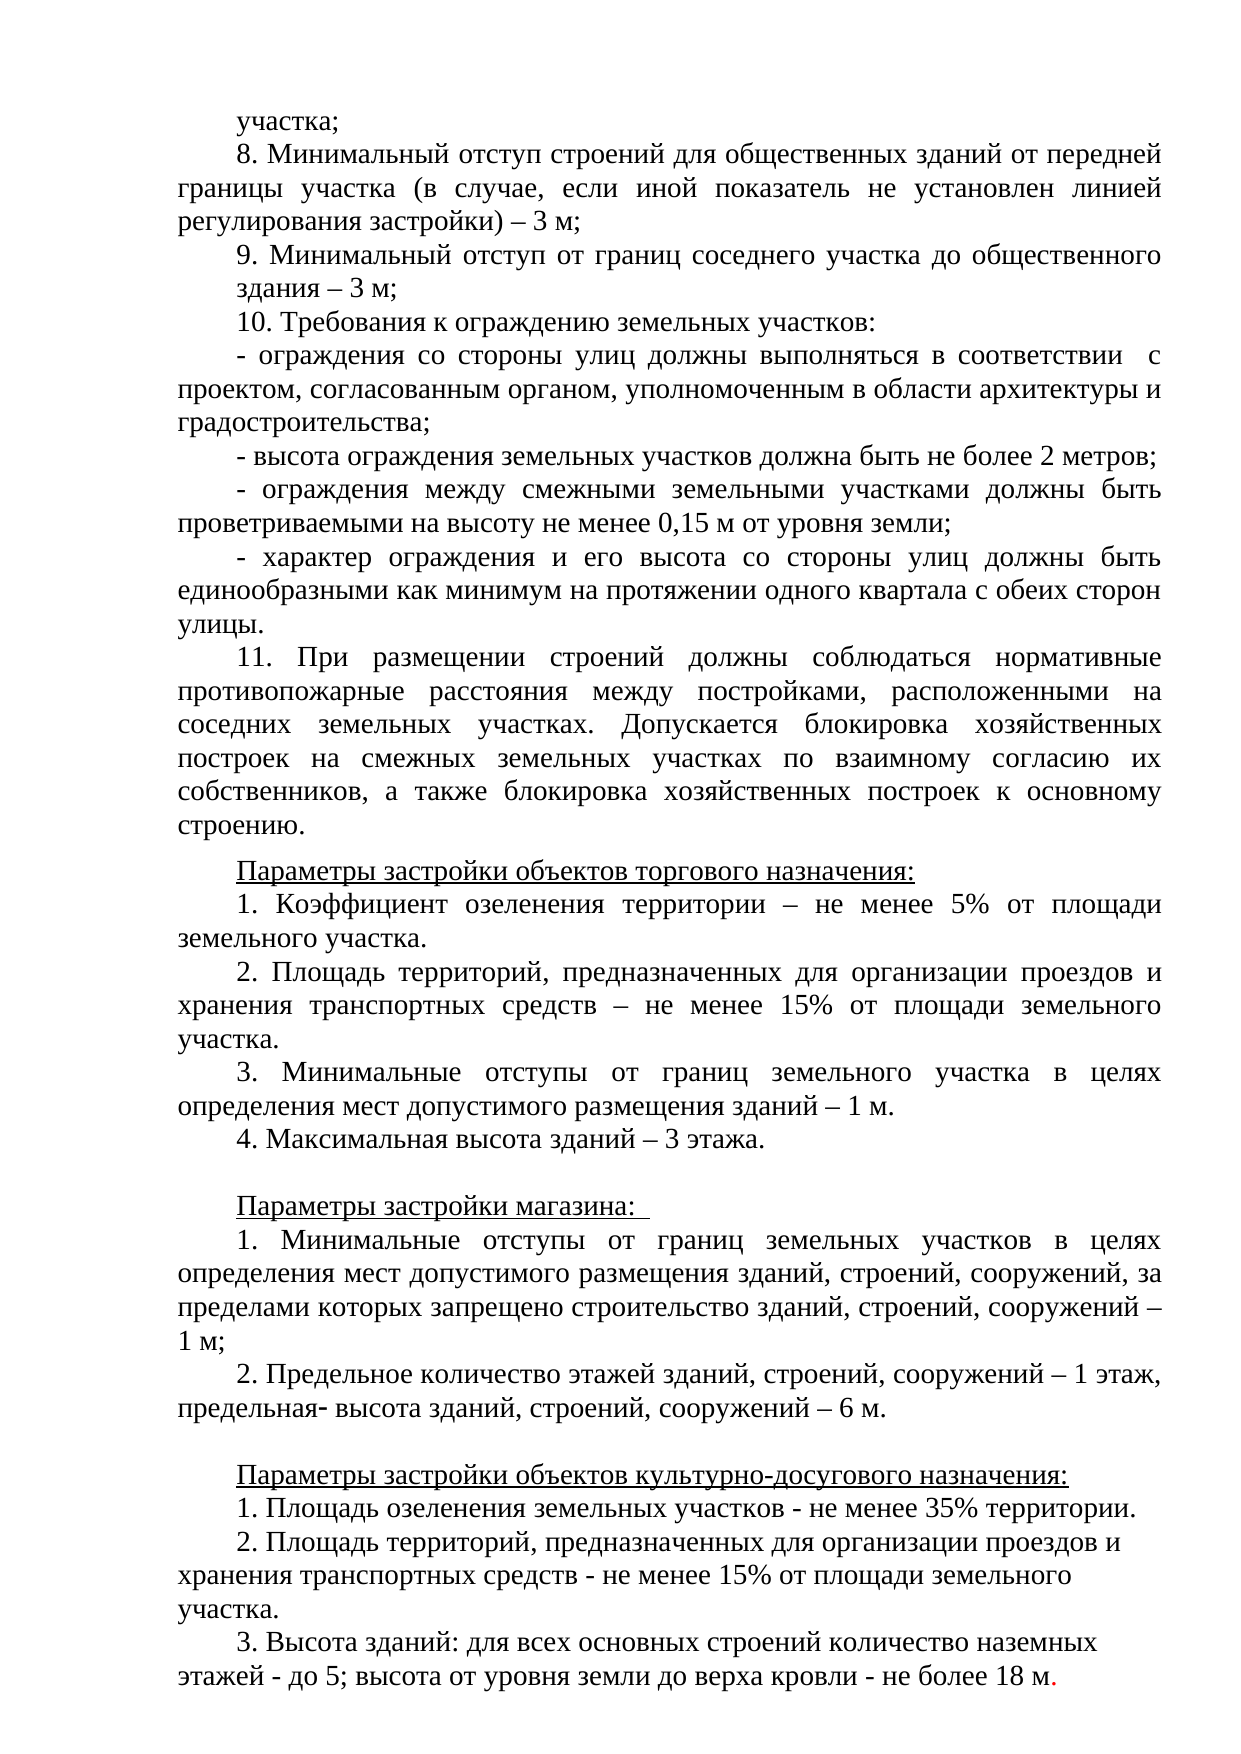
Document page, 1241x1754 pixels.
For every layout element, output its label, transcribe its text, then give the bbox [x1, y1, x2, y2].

list - высота ограждения земельных участков должна быть не более 2 метров; [177, 438, 1162, 472]
list - ограждения со стороны улиц должны выполняться в соответствии с проектом, согласованным органом, уполномоченным в области архитектуры и градостроительства; [177, 337, 1162, 438]
list - ограждения между смежными земельными участками должны быть проветриваемыми на высоту не менее 0,15 м от уровня земли; [177, 472, 1162, 539]
text 10. Требования к ограждению земельных участков: [177, 304, 1162, 337]
text 3. Минимальные отступы от границ земельного участка в целях определения мест допустимого размещения зданий – 1 м. [177, 1054, 1162, 1121]
text 2. Площадь территорий, предназначенных для организации проездов и хранения транспортных средств - не менее 15% от площади земельного участка. [177, 1524, 1162, 1624]
list 9. Минимальный отступ от границ соседнего участка до общественного здания – 3 м; [236, 237, 1162, 304]
text Параметры застройки магазина: [177, 1188, 1162, 1222]
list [236, 103, 1162, 136]
text Параметры застройки объектов торгового назначения: [177, 853, 1162, 887]
text 1. Коэффициент озеленения территории – не менее 5% от площади земельного участка. [177, 887, 1162, 954]
text 11. При размещении строений должны соблюдаться нормативные противопожарные расстояния между постройками, расположенными на соседних земельных участках. Допускается блокировка хозяйственных построек на смежных земельных участках по взаимному согласию их собственников, а также блокировка хозяйственных построек к основному строению. [177, 639, 1162, 841]
text 3. Высота зданий: для всех основных строений количество наземных этажей - до 5; высота от уровня земли до верха кровли - не более 18 м. [177, 1624, 1162, 1692]
text 4. Максимальная высота зданий – 3 этажа. [177, 1121, 1162, 1155]
text 1. Площадь озеленения земельных участков - не менее 35% территории. [177, 1490, 1162, 1524]
text 1. Минимальные отступы от границ земельных участков в целях определения мест допустимого размещения зданий, строений, сооружений, за пределами которых запрещено строительство зданий, строений, сооружений – ; [177, 1222, 1162, 1356]
text 8. Минимальный отступ строений для общественных зданий от передней границы участка (в случае, если иной показатель не установлен линией регулирования застройки) – 3 м; [177, 136, 1162, 237]
text 2. Площадь территорий, предназначенных для организации проездов и хранения транспортных средств – не менее 15% от площади земельного участка. [177, 954, 1162, 1054]
text Параметры застройки объектов культурно-досугового назначения: [177, 1457, 1162, 1490]
list - характер ограждения и его высота со стороны улиц должны быть единообразными как минимум на протяжении одного квартала с обеих сторон улицы. [177, 539, 1162, 639]
text 2. Предельное количество этажей зданий, строений, сооружений – 1 этаж, предельная высота зданий, строений, сооружений – [177, 1356, 1162, 1423]
